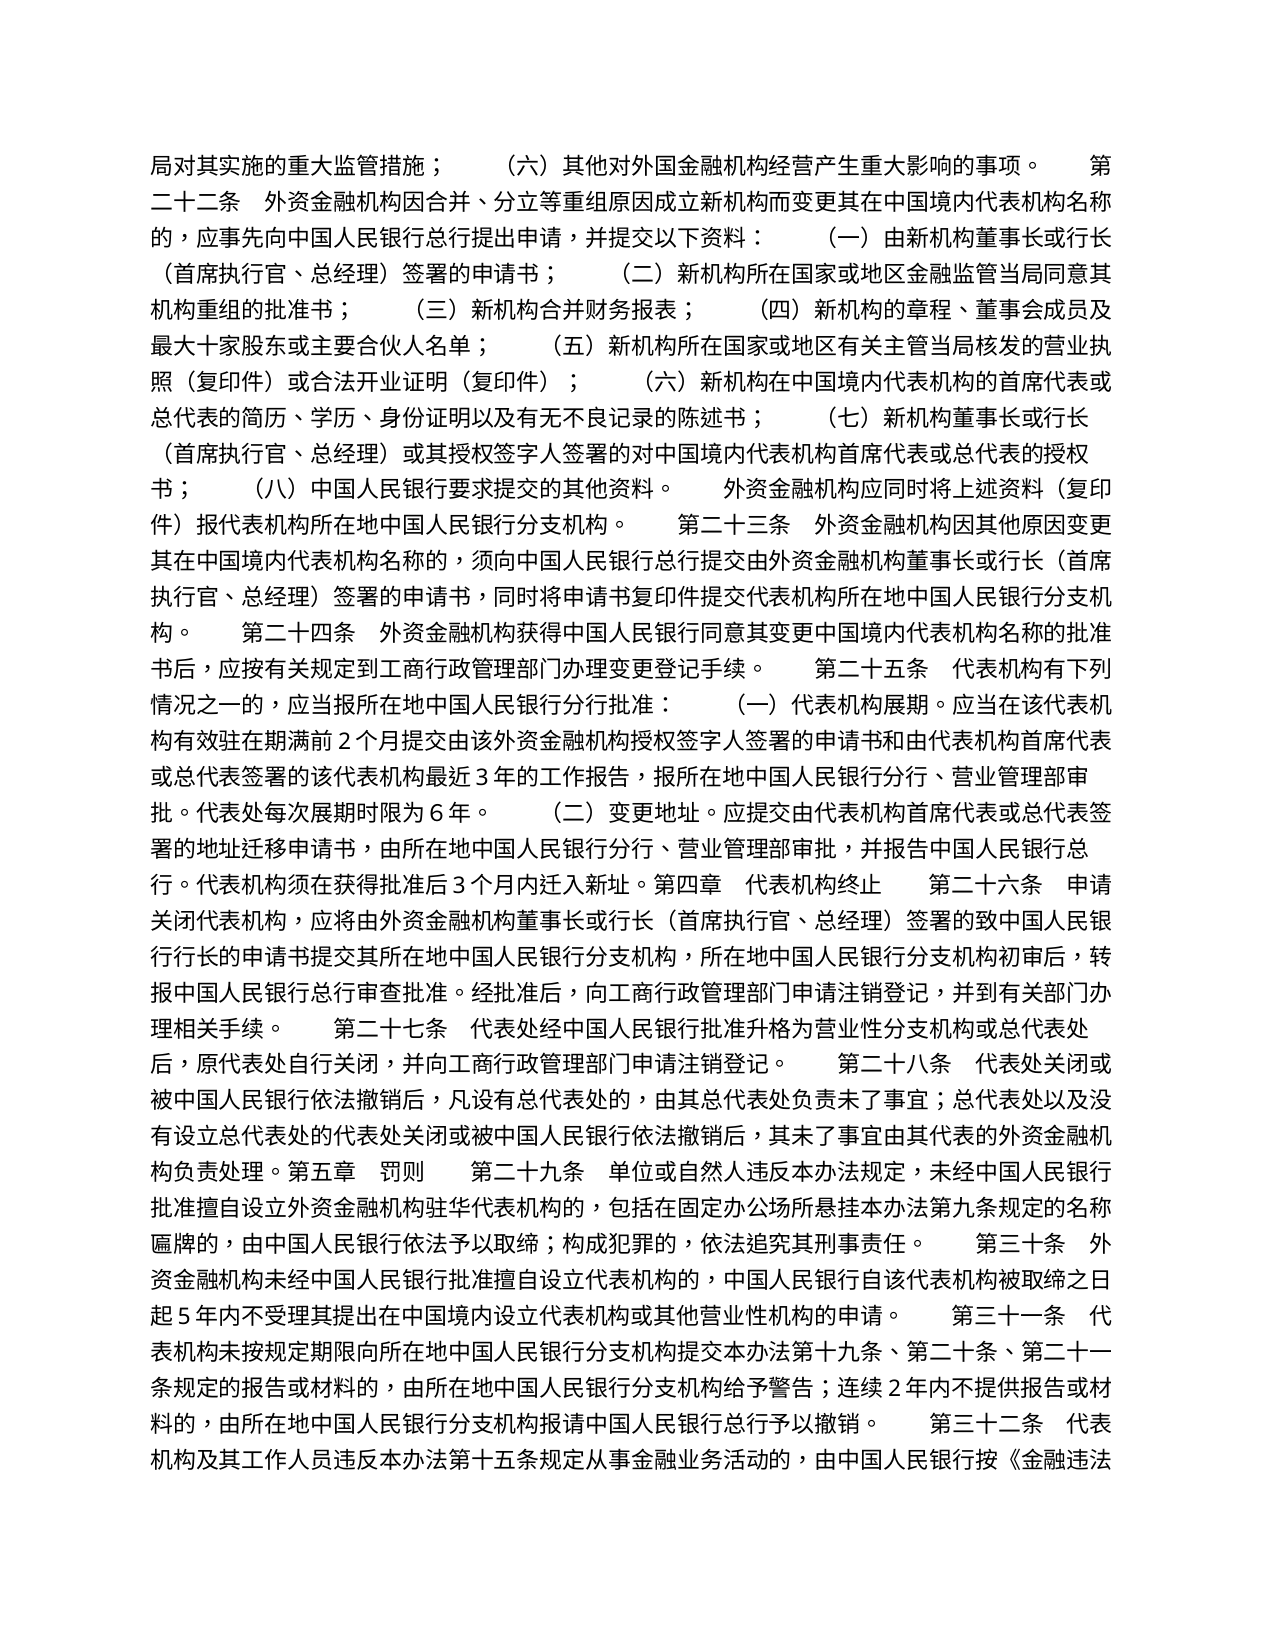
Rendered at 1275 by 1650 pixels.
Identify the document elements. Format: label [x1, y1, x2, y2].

text [150, 150, 1125, 1475]
